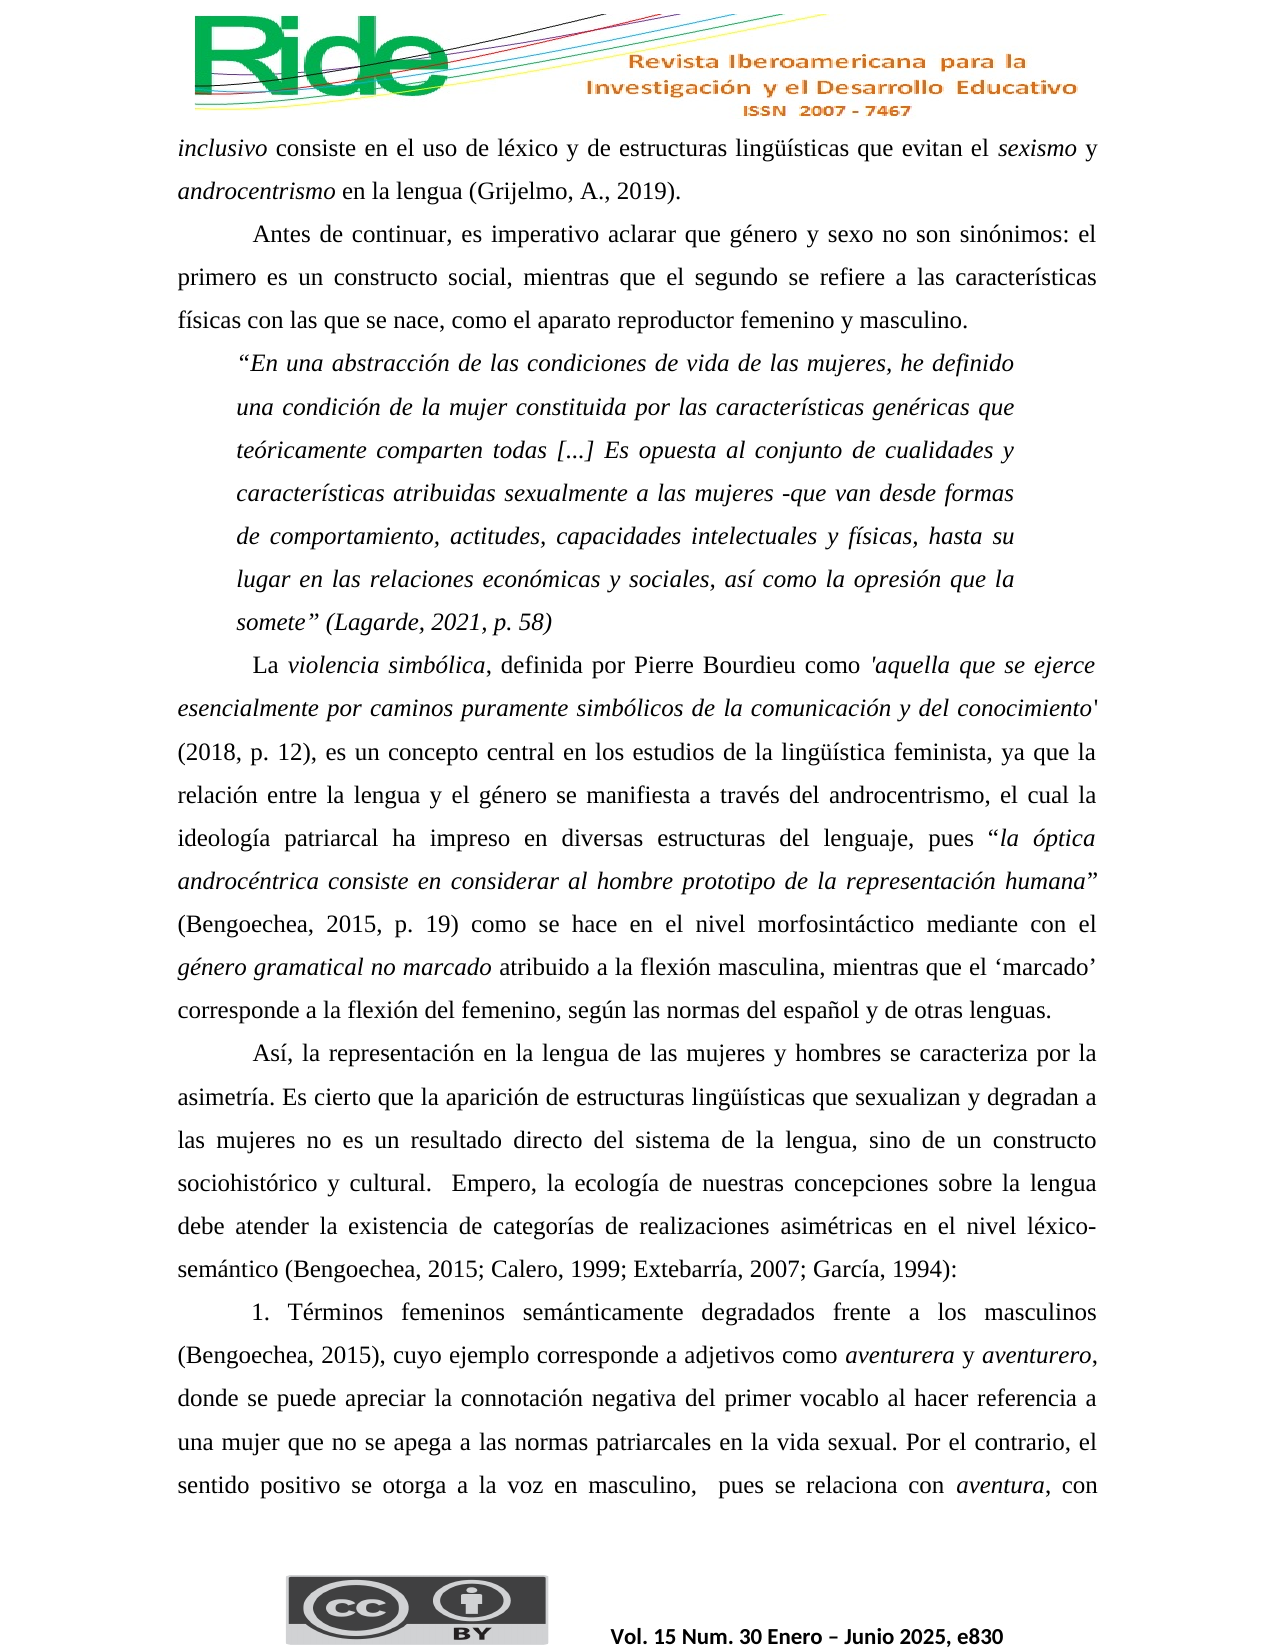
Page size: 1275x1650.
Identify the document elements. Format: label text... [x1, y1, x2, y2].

picture [285, 1575, 549, 1645]
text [177, 133, 1098, 205]
text Así, la representación en la lengua de las mujeres y hombres se caracteriza por la asimetría. Es cierto que la aparición de estructuras lingüísticas que sexualizan y degradan a las mujeres no es un resultado directo del sistema de la lengua, sino de un constructo sociohistórico y cultural. Empero, la ecología de nuestras concepciones sobre la lengua debe atender la existencia de categorías de realizaciones asimétricas en el nivel léxico-semántico (Bengoechea, 2015; Calero, 1999; Extebarría, 2007; García, 1994): [177, 1038, 1098, 1283]
text La violencia simbólica, definida por Pierre Bourdieu como 'aquella que se ejerce esencialmente por caminos puramente simbólicos de la comunicación y del conocimiento' (2018, p. 12), es un concepto central en los estudios de la lingüística feminista, ya que la relación entre la lengua y el género se manifiesta a través del androcentrismo, el cual la ideología patriarcal ha impreso en diversas estructuras del lenguaje, pues “la óptica androcéntrica consiste en considerar al hombre prototipo de la representación humana” (Bengoechea, 2015, p. 19) como se hace en el nivel morfosintáctico mediante con el género gramatical no marcado atribuido a la flexión masculina, mientras que el ‘marcado’ corresponde a la flexión del femenino, según las normas del español y de otras lenguas. [177, 650, 1098, 1024]
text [177, 1297, 1098, 1498]
text “En una abstracción de las condiciones de vida de las mujeres, he definido una condición de la mujer constituida por las características genéricas que teóricamente comparten todas [...] Es opuesta al conjunto de cualidades y características atribuidas sexualmente a las mujeres -que van desde formas de comportamiento, actitudes, capacidades intelectuales y físicas, hasta su lugar en las relaciones económicas y sociales, así como la opresión que la somete” (Lagarde, 2021, p. 58) [236, 348, 1017, 636]
picture [194, 14, 1081, 119]
text Antes de continuar, es imperativo aclarar que género y sexo no son sinónimos: el primero es un constructo social, mientras que el segundo se refiere a las características físicas con las que se nace, como el aparato reproductor femenino y masculino. [177, 219, 1098, 334]
